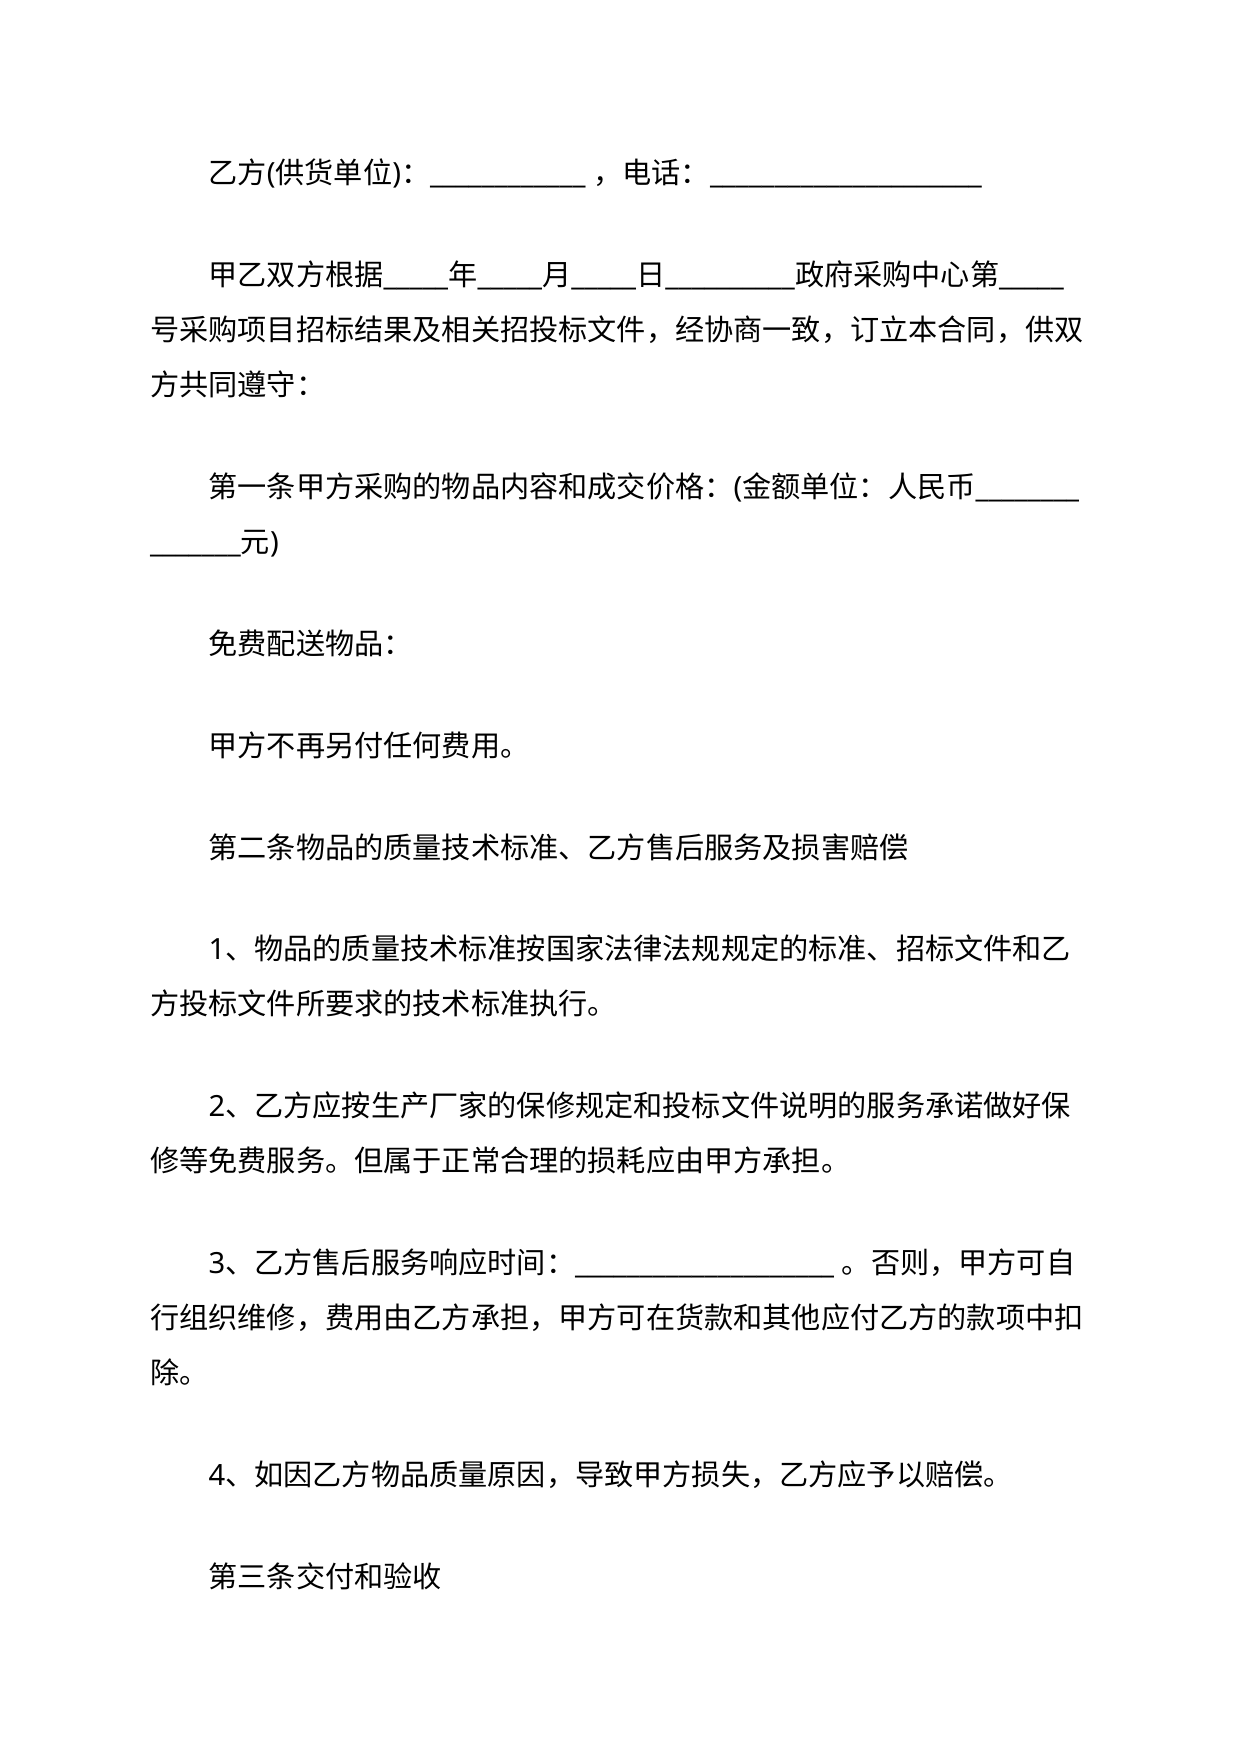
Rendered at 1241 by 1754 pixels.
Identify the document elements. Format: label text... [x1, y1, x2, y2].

text 4、如因乙方物品质量原因，导致甲方损失，乙方应予以赔偿。 [150, 1451, 1090, 1493]
text 1、物品的质量技术标准按国家法律法规规定的标准、招标文件和乙方投标文件所要求的技术标准执行。 [150, 926, 1090, 1023]
text 第三条交付和验收 [150, 1553, 1090, 1595]
text 乙方(供货单位)：____________ ，电话：_____________________ [150, 150, 1090, 192]
text 甲方不再另付任何费用。 [150, 722, 1090, 765]
text 第一条甲方采购的物品内容和成交价格：(金额单位：人民币_______________元) [150, 464, 1090, 561]
text 甲乙双方根据_____年_____月_____日__________政府采购中心第_____号采购项目招标结果及相关招投标文件，经协商一致，订立本合同，供双方共同遵守： [150, 252, 1090, 404]
text 2、乙方应按生产厂家的保修规定和投标文件说明的服务承诺做好保修等免费服务。但属于正常合理的损耗应由甲方承担。 [150, 1083, 1090, 1180]
text 免费配送物品： [150, 621, 1090, 663]
text 第二条物品的质量技术标准、乙方售后服务及损害赔偿 [150, 824, 1090, 866]
text 3、乙方售后服务响应时间：____________________ 。否则，甲方可自行组织维修，费用由乙方承担，甲方可在货款和其他应付乙方的款项中扣除。 [150, 1239, 1090, 1392]
